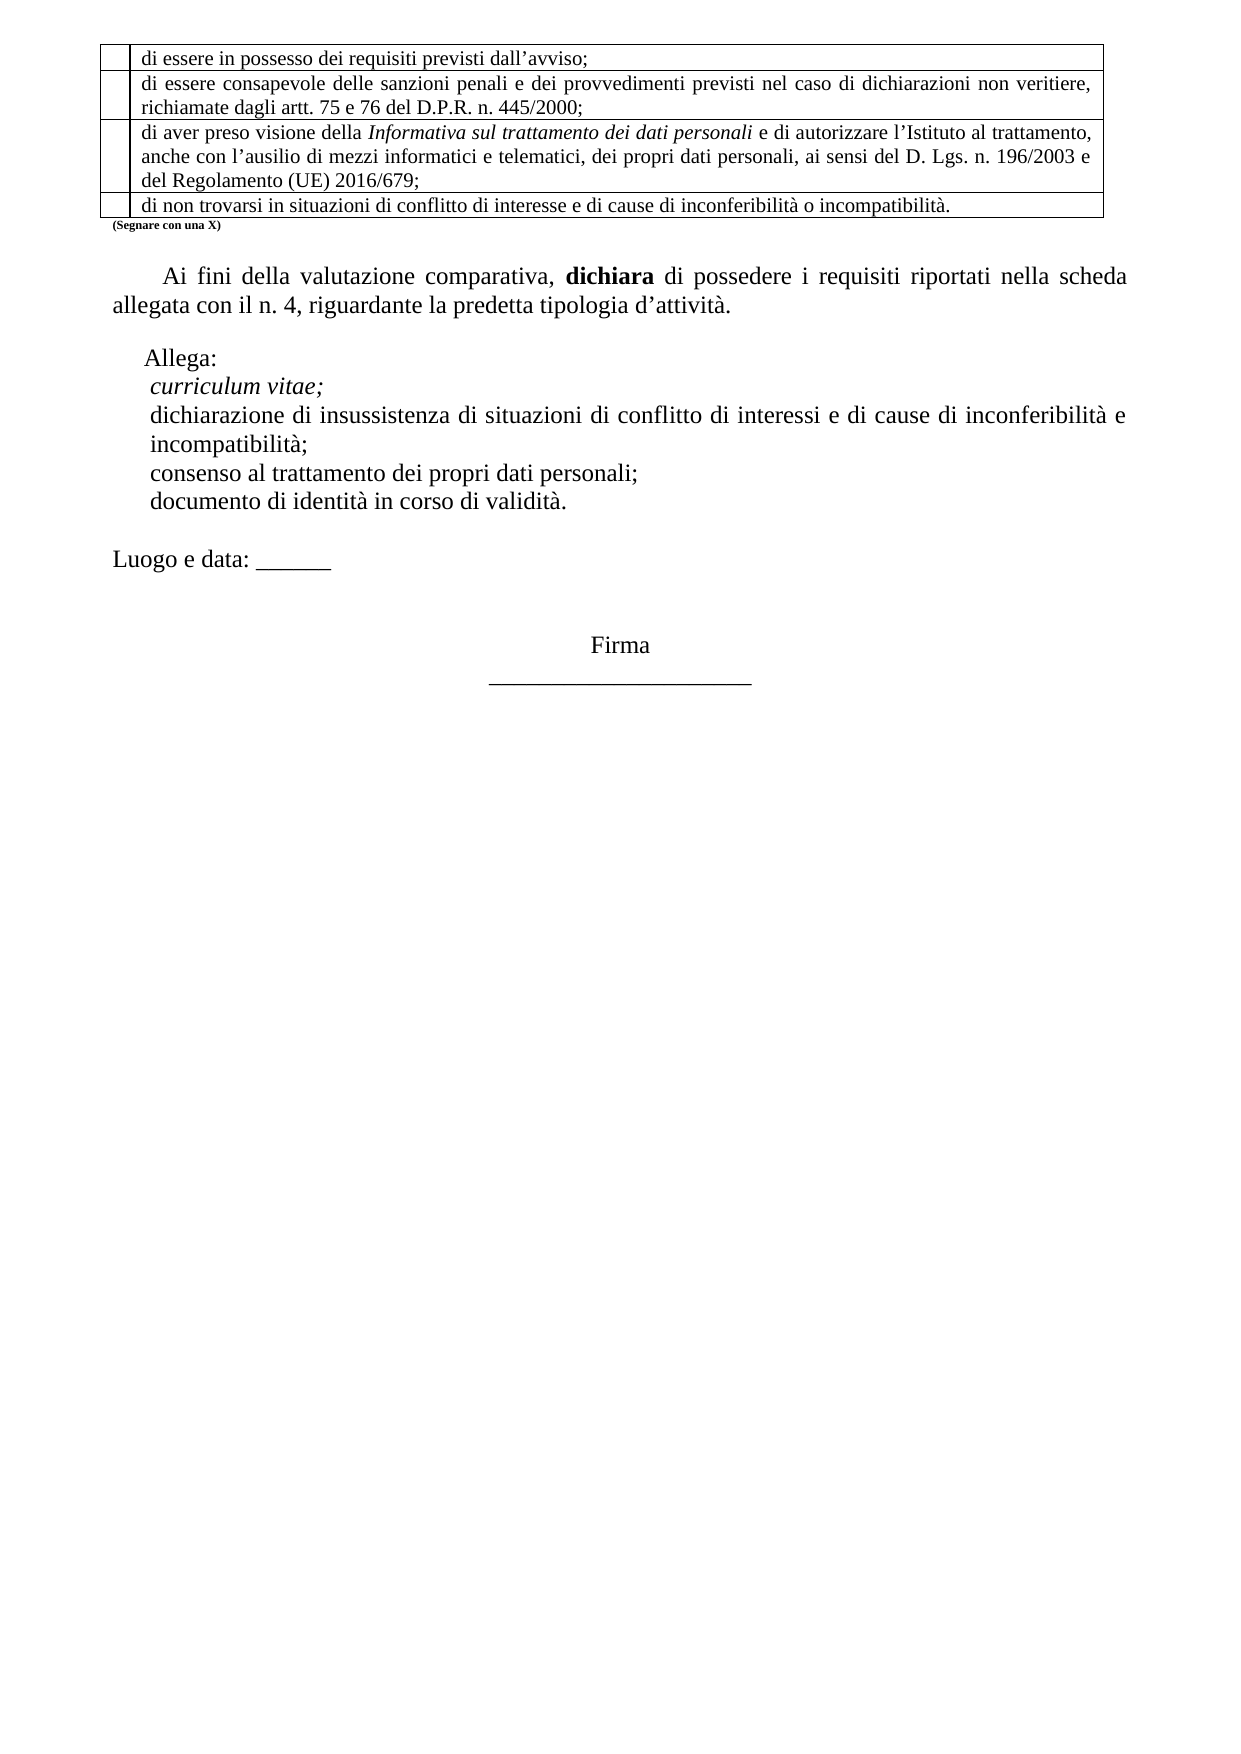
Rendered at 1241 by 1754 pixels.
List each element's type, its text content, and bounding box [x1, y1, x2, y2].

table_cell di essere in possesso dei requisiti previsti dall’avviso; [131, 45, 1103, 69]
text (Segnare con una X) [112, 218, 1128, 232]
list documento di identità in corso di validità. [112, 486, 1128, 515]
table_cell [101, 71, 129, 119]
list dichiarazione di insussistenza di situazioni di conflitto di interessi e di cause di inconferibilità e incompatibilità; [112, 400, 1128, 458]
table_cell [101, 120, 129, 192]
list consenso al trattamento dei propri dati personali; [112, 458, 1128, 486]
list curriculum vitae; [112, 371, 1128, 400]
table_cell di non trovarsi in situazioni di conflitto di interesse e di cause di inconferibilità o incompatibilità. [131, 193, 1103, 217]
table_cell [101, 193, 129, 217]
text _____________________ [112, 659, 1128, 688]
table_cell [101, 45, 129, 69]
text Luogo e data: ______ [112, 544, 1128, 573]
table_cell di essere consapevole delle sanzioni penali e dei provvedimenti previsti nel caso di dichiarazioni non veritiere, richiamate dagli artt. 75 e 76 del D.P.R. n. 445/2000; [131, 71, 1103, 119]
text Firma [112, 630, 1128, 659]
table_cell di aver preso visione della Informativa sul trattamento dei dati personali e di autorizzare l’Istituto al trattamento, anche con l’ausilio di mezzi informatici e telematici, dei propri dati personali, ai sensi del D. Lgs. n. 196/2003 e del Regolamento (UE) 2016/679; [131, 120, 1103, 192]
text Ai fini della valutazione comparativa, dichiara di possedere i requisiti riportati nella scheda allegata con il n. 4, riguardante la predetta tipologia d’attività. [112, 261, 1128, 319]
text Allega: [112, 343, 1128, 371]
